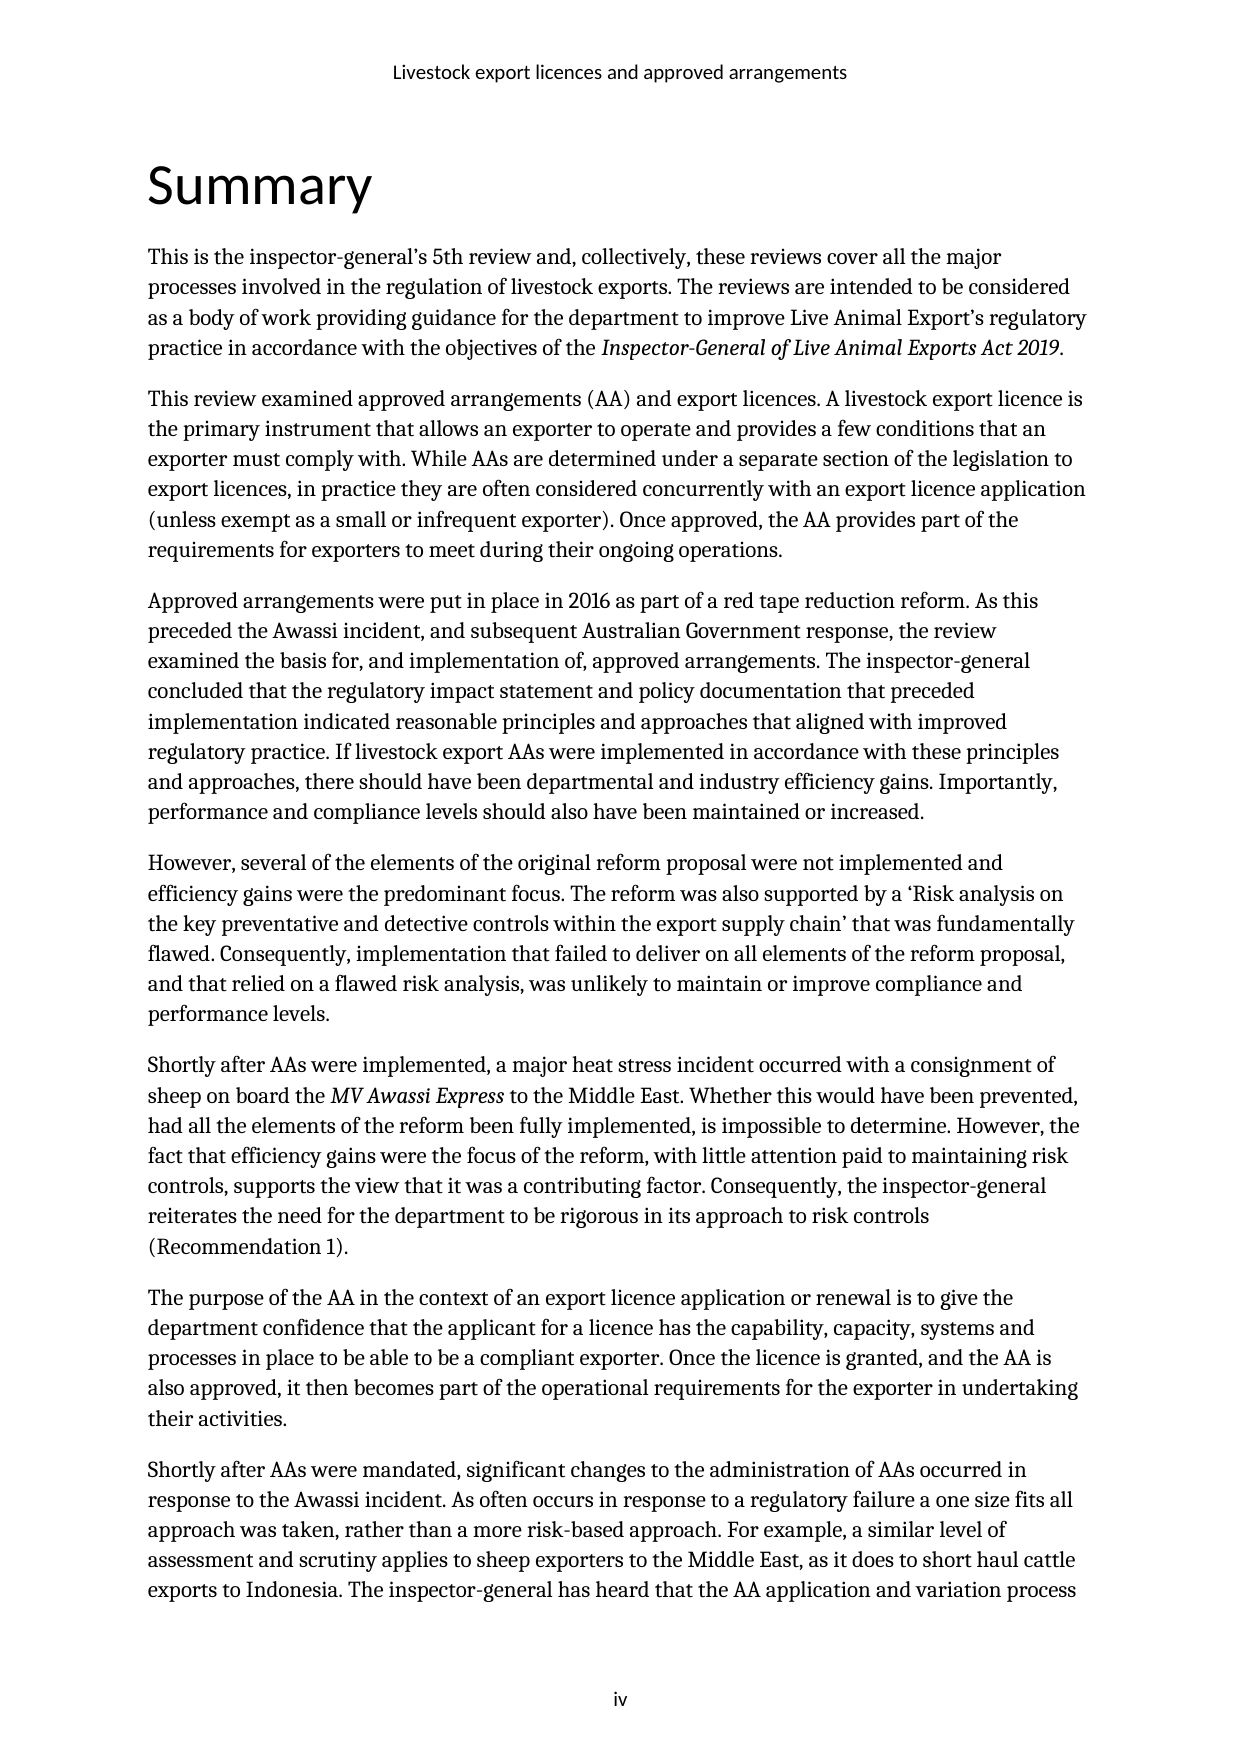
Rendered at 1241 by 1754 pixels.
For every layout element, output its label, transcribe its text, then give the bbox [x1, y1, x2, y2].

text This is the inspector-general’s 5th review and, collectively, these reviews cover all the major processes involved in the regulation of livestock exports. The reviews are intended to be considered as a body of work providing guidance for the department to improve Live Animal Export’s regulatory practice in accordance with the objectives of the Inspector-General of Live Animal Exports Act 2019. [148, 244, 1092, 361]
text The purpose of the AA in the context of an export licence application or renewal is to give the department confidence that the applicant for a licence has the capability, capacity, systems and processes in place to be able to be a compliant exporter. Once the licence is granted, and the AA is also approved, it then becomes part of the operational requirements for the exporter in undertaking their activities. [148, 1284, 1092, 1432]
text This review examined approved arrangements (AA) and export licences. A livestock export licence is the primary instrument that allows an exporter to operate and provides a few conditions that an exporter must comply with. While AAs are determined under a separate section of the legislation to export licences, in practice they are often considered concurrently with an export licence application (unless exempt as a small or infrequent exporter). Once approved, the AA provides part of the requirements for exporters to meet during their ongoing operations. [148, 386, 1092, 563]
text Shortly after AAs were implemented, a major heat stress incident occurred with a consignment of sheep on board the MV Awassi Express to the Middle East. Whether this would have been prevented, had all the elements of the reform been fully implemented, is impossible to determine. However, the fact that efficiency gains were the focus of the reform, with little attention paid to maintaining risk controls, supports the view that it was a contributing factor. Consequently, the inspector-general reiterates the need for the department to be rigorous in its approach to risk controls (Recommendation 1). [148, 1052, 1092, 1260]
subtitle Summary [148, 148, 1092, 219]
text Approved arrangements were put in place in 2016 as part of a red tape reduction reform. As this preceded the Awassi incident, and subsequent Australian Government response, the review examined the basis for, and implementation of, approved arrangements. The inspector-general concluded that the regulatory impact statement and policy documentation that preceded implementation indicated reasonable principles and approaches that aligned with improved regulatory practice. If livestock export AAs were implemented in accordance with these principles and approaches, there should have been departmental and industry efficiency gains. Importantly, performance and compliance levels should also have been maintained or increased. [148, 588, 1092, 826]
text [148, 1456, 1092, 1604]
text However, several of the elements of the original reform proposal were not implemented and efficiency gains were the predominant focus. The reform was also supported by a ‘Risk analysis on the key preventative and detective controls within the export supply chain’ that was fundamentally flawed. Consequently, implementation that failed to deliver on all elements of the reform proposal, and that relied on a flawed risk analysis, was unlikely to maintain or improve compliance and performance levels. [148, 850, 1092, 1028]
